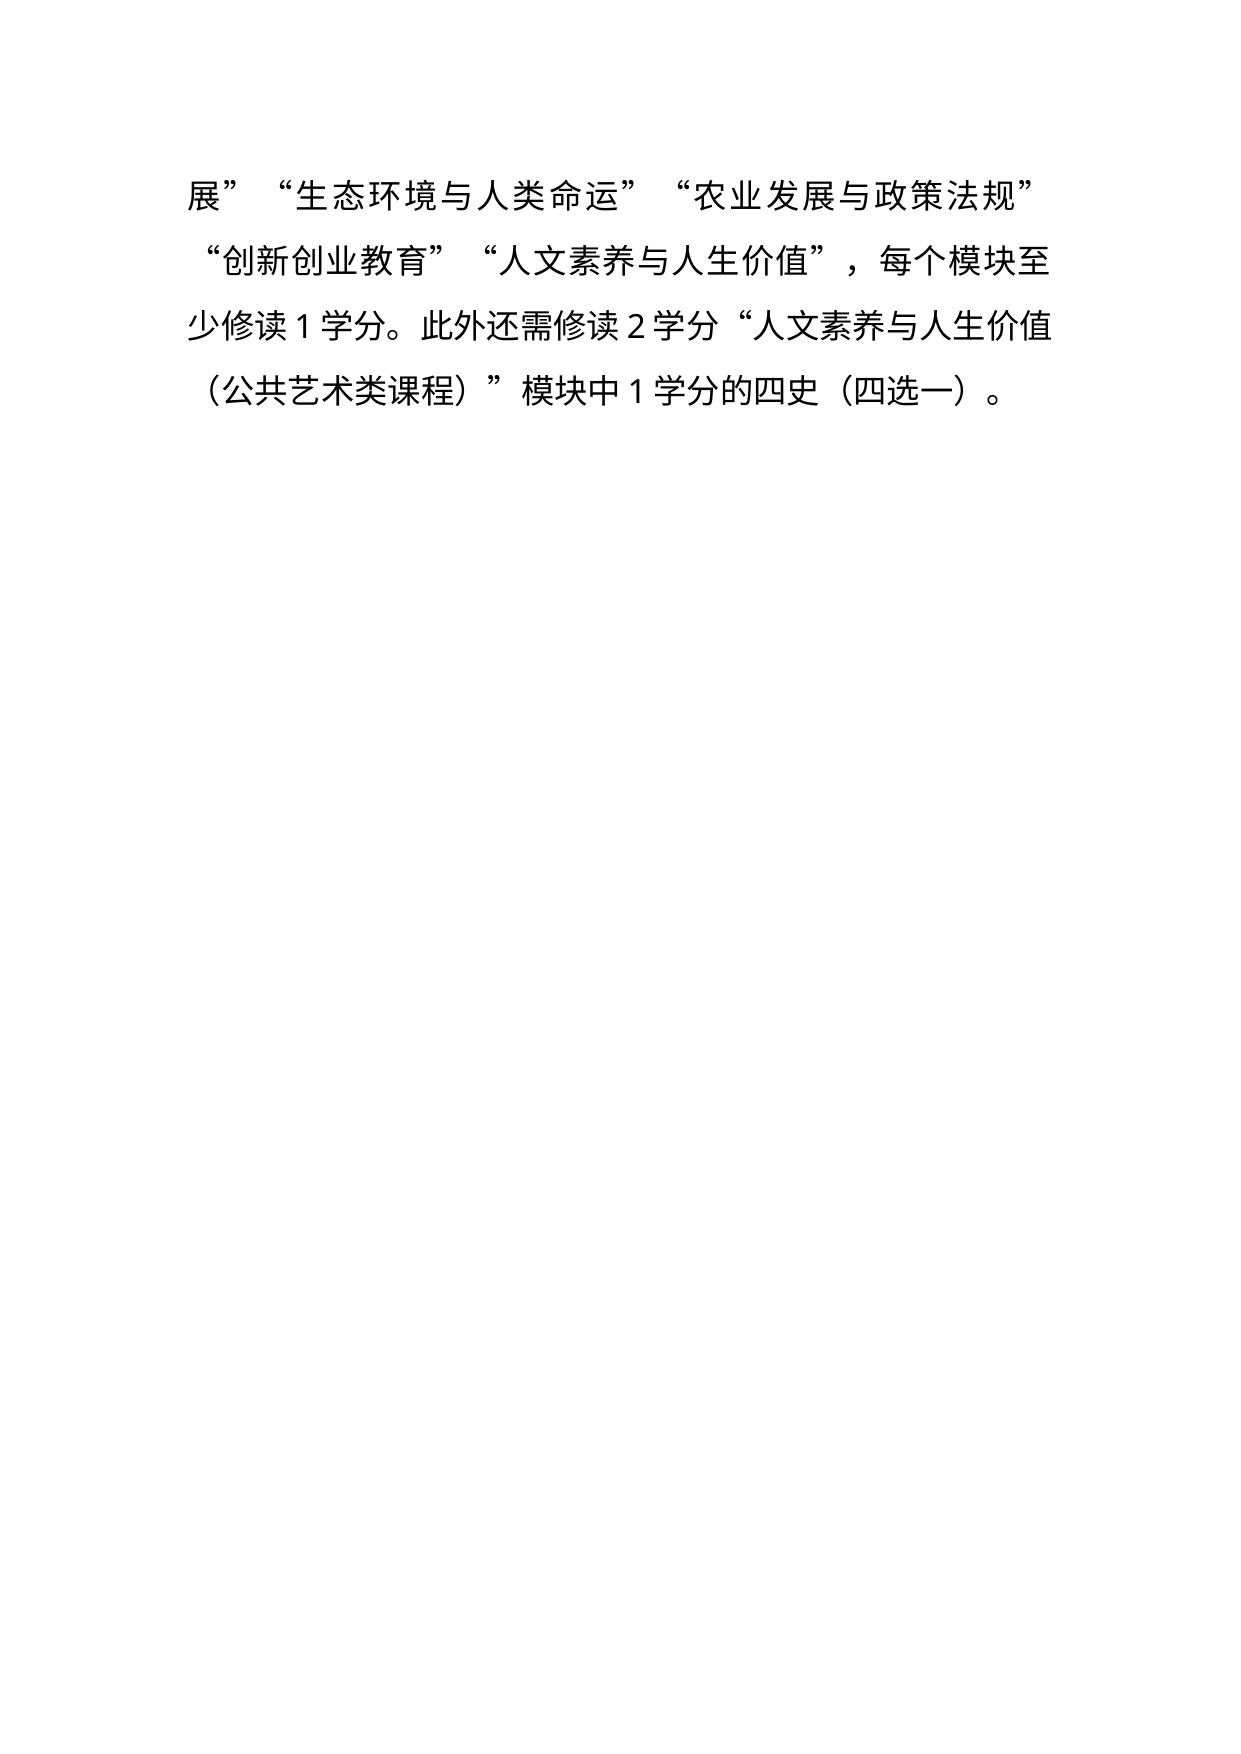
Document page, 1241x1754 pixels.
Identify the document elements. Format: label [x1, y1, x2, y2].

text [187, 162, 1053, 422]
